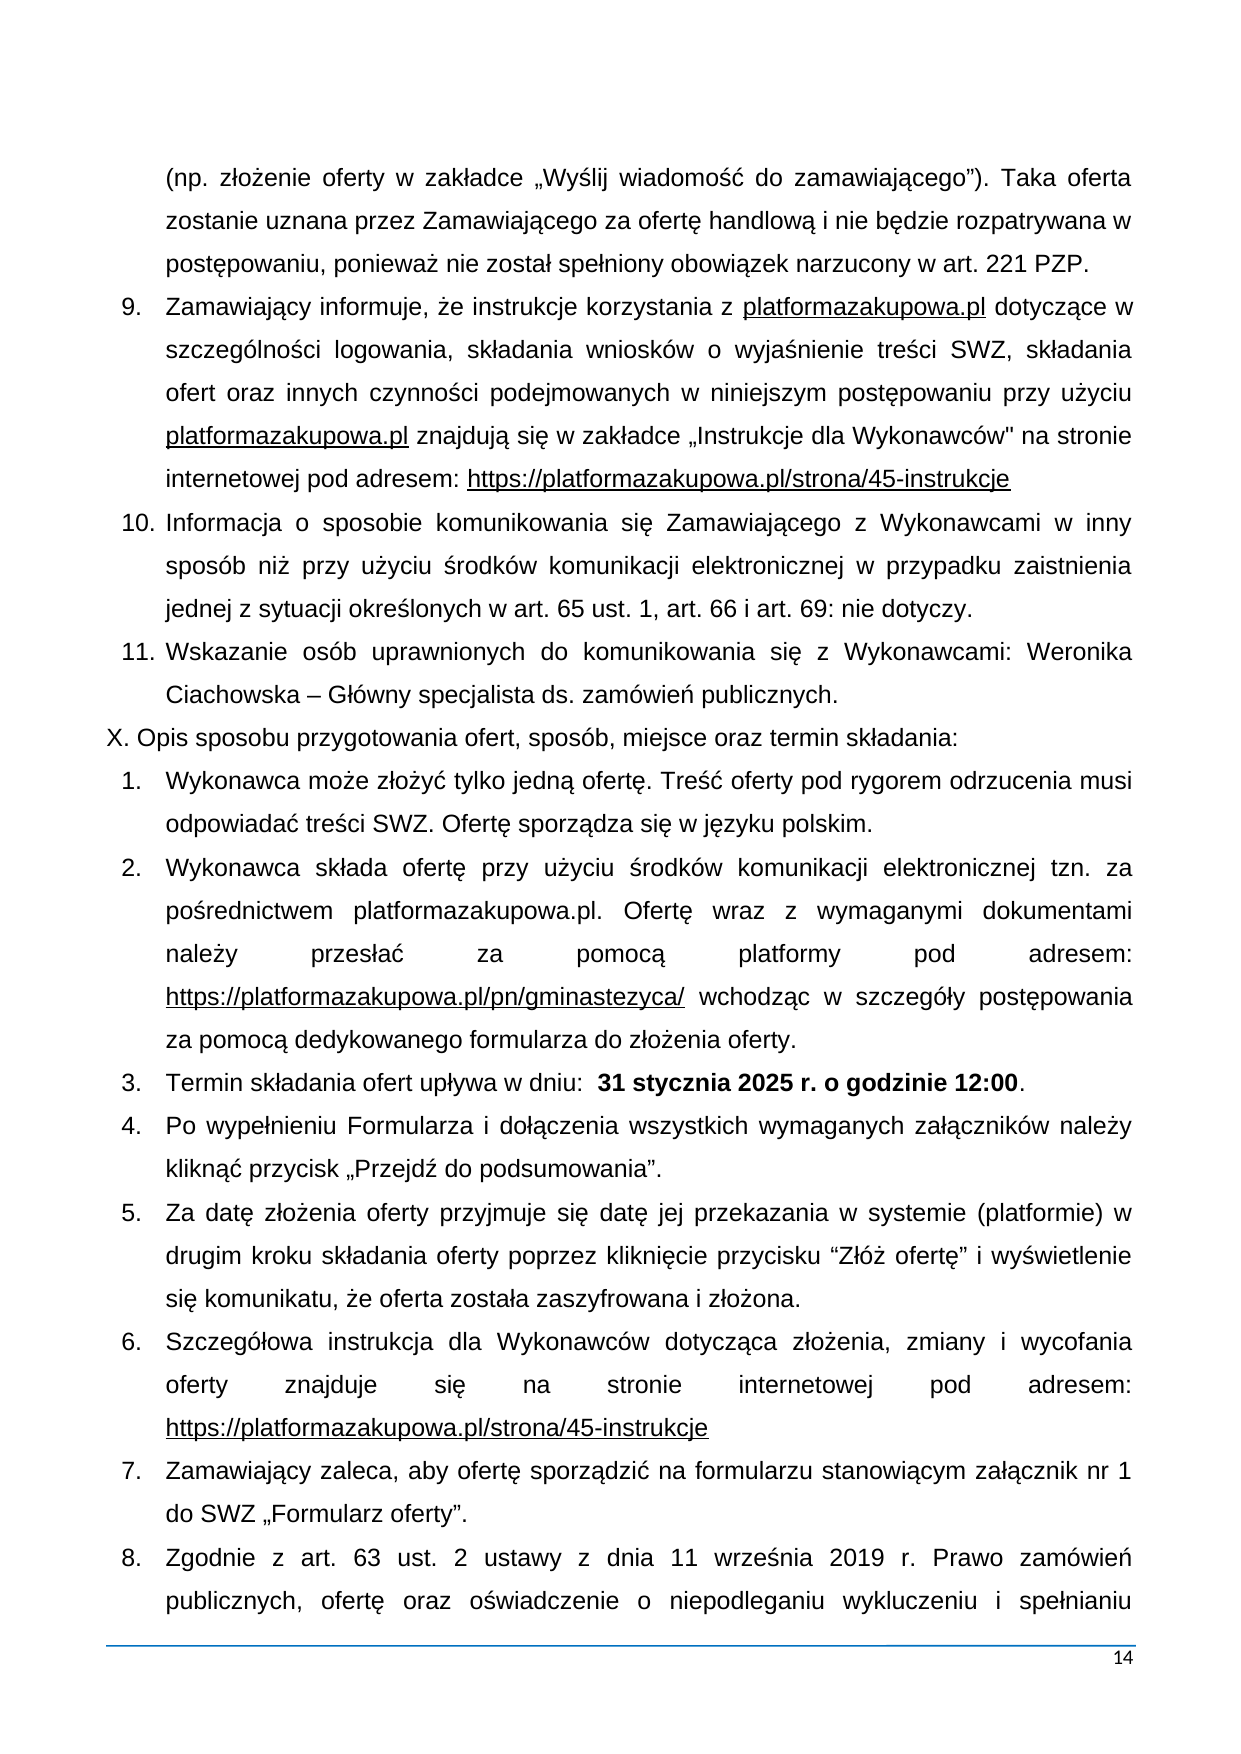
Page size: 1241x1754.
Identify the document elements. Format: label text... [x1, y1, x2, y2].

list Wykonawca może złożyć tylko jedną ofertę. Treść oferty pod rygorem odrzucenia musi odpowiadać treści SWZ. Ofertę sporządza się w języku polskim. [121, 766, 1133, 838]
list Szczegółowa instrukcja dla Wykonawców dotycząca złożenia, zmiany i wycofania oferty znajduje się na stronie internetowej pod adresem: https://platformazakupowa.pl/strona/45-instrukcje [121, 1327, 1133, 1442]
text X. Opis sposobu przygotowania ofert, sposób, miejsce oraz termin składania: [106, 723, 1133, 752]
list Termin składania ofert upływa w dniu: 31 stycznia 2025 r. o godzinie 12:00. [121, 1068, 1133, 1097]
list Za datę złożenia oferty przyjmuje się datę jej przekazania w systemie (platformie) w drugim kroku składania oferty poprzez kliknięcie przycisku “Złóż ofertę” i wyświetlenie się komunikatu, że oferta została zaszyfrowana i złożona. [121, 1197, 1133, 1312]
list Informacja o sposobie komunikowania się Zamawiającego z Wykonawcami w inny sposób niż przy użyciu środków komunikacji elektronicznej w przypadku zaistnienia jednej z sytuacji określonych w art. 65 ust. 1, art. 66 i art. 69: nie dotyczy. [121, 507, 1133, 622]
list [121, 162, 1133, 277]
list Wykonawca składa ofertę przy użyciu środków komunikacji elektronicznej tzn. za pośrednictwem platformazakupowa.pl. Ofertę wraz z wymaganymi dokumentami należy przesłać za pomocą platformy pod adresem: https://platformazakupowa.pl/pn/gminastezyca/ wchodząc w szczegóły postępowania za pomocą dedykowanego formularza do złożenia oferty. [121, 852, 1133, 1054]
list Zamawiający zaleca, aby ofertę sporządzić na formularzu stanowiącym załącznik nr 1 do SWZ „Formularz oferty”. [121, 1456, 1133, 1528]
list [121, 1542, 1133, 1614]
list Zamawiający informuje, że instrukcje korzystania z platformazakupowa.pl dotyczące w szczególności logowania, składania wniosków o wyjaśnienie treści SWZ, składania ofert oraz innych czynności podejmowanych w niniejszym postępowaniu przy użyciu platformazakupowa.pl znajdują się w zakładce „Instrukcje dla Wykonawców" na stronie internetowej pod adresem: https://platformazakupowa.pl/strona/45-instrukcje [121, 292, 1133, 493]
list Wskazanie osób uprawnionych do komunikowania się z Wykonawcami: Weronika Ciachowska – Główny specjalista ds. zamówień publicznych. [121, 637, 1133, 709]
list Po wypełnieniu Formularza i dołączenia wszystkich wymaganych załączników należy kliknąć przycisk „Przejdź do podsumowania”. [121, 1111, 1133, 1183]
